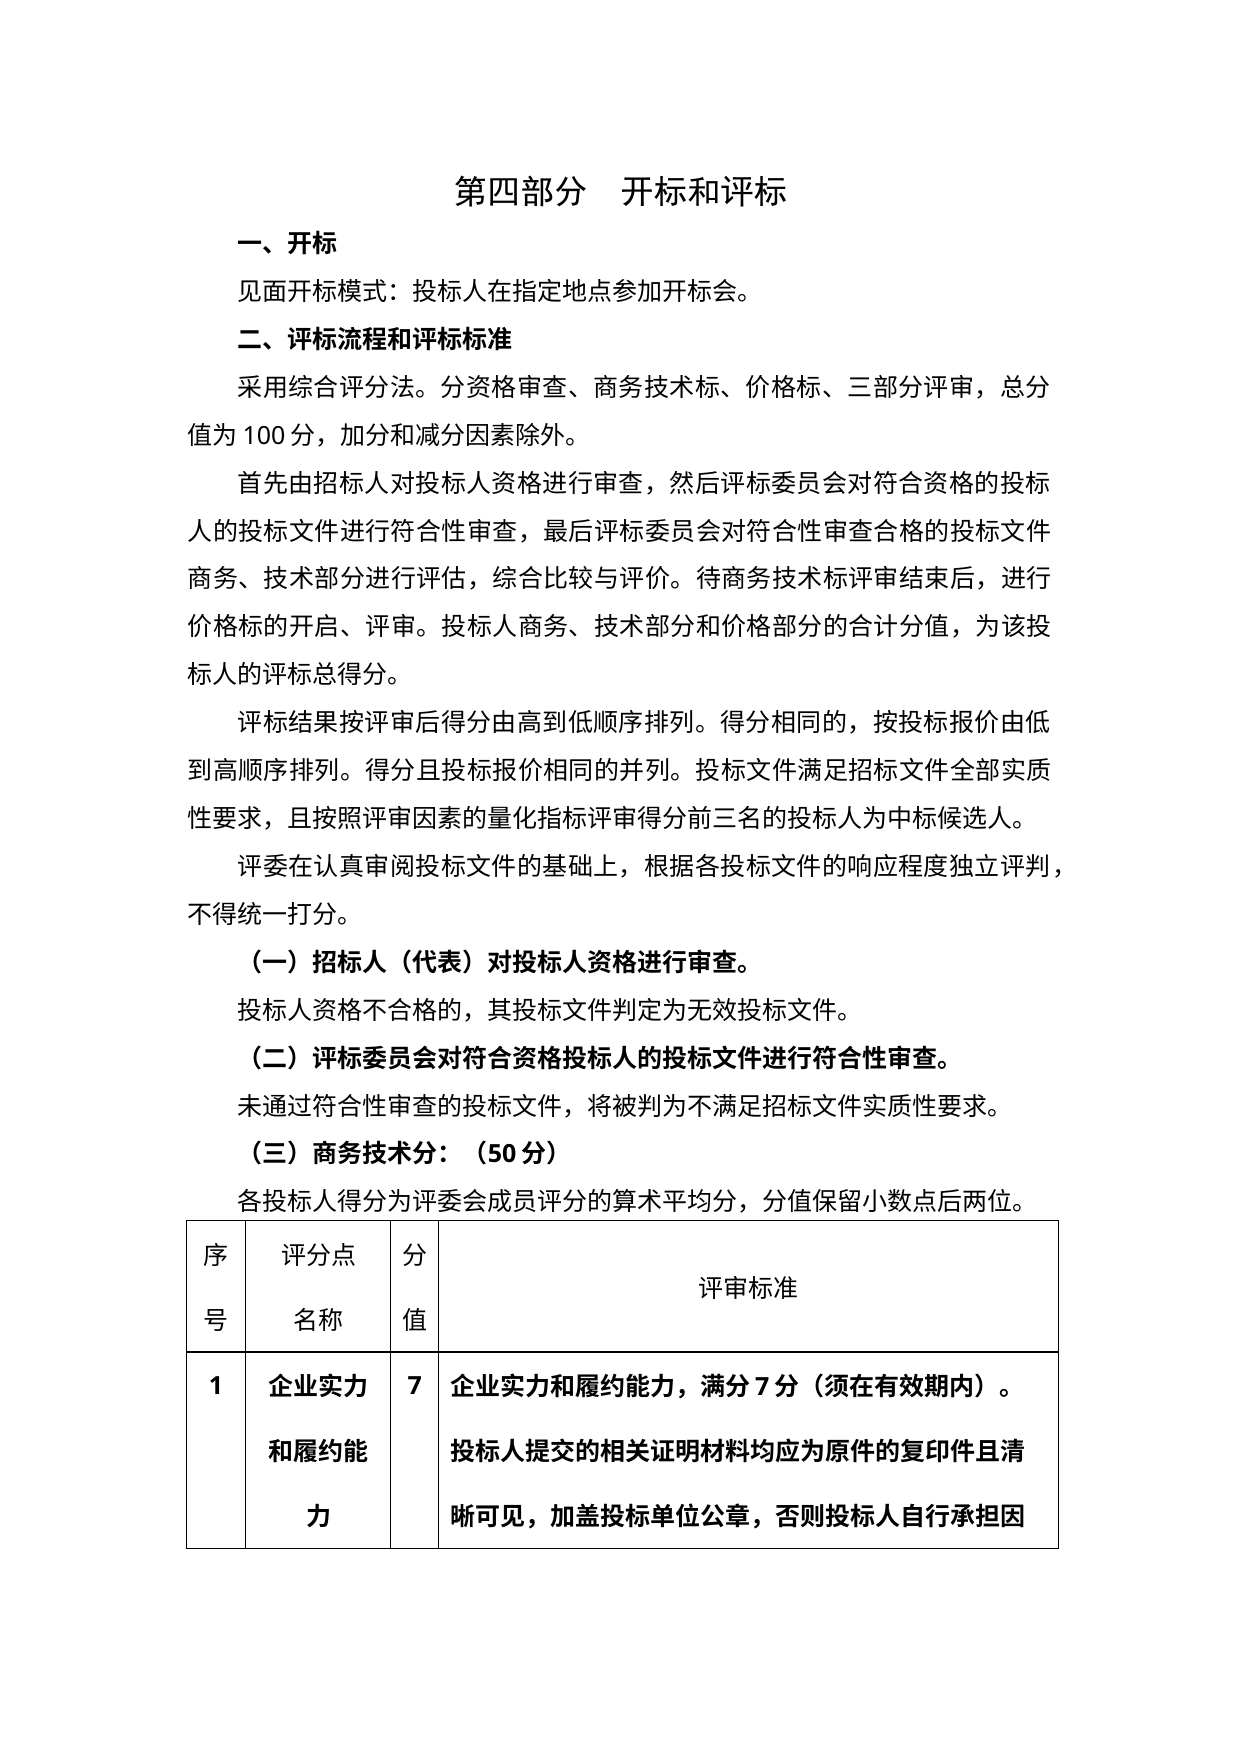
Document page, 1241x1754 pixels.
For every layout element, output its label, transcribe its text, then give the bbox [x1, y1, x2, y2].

text 投标人资格不合格的，其投标文件判定为无效投标文件。 [187, 981, 1053, 1029]
text 未通过符合性审查的投标文件，将被判为不满足招标文件实质性要求。 [187, 1077, 1053, 1124]
text 一、开标 [187, 214, 1053, 262]
table_header 分值 [391, 1221, 438, 1351]
text 见面开标模式：投标人在指定地点参加开标会。 [187, 262, 1053, 310]
table_header 序号 [187, 1221, 245, 1351]
text 首先由招标人对投标人资格进行审查，然后评标委员会对符合资格的投标人的投标文件进行符合性审查，最后评标委员会对符合性审查合格的投标文件商务、技术部分进行评估，综合比较与评价。待商务技术标评审结束后，进行价格标的开启、评审。投标人商务、技术部分和价格部分的合计分值，为该投标人的评标总得分。 [187, 454, 1053, 693]
table_cell 1 [187, 1353, 245, 1547]
text 二、评标流程和评标标准 [187, 310, 1053, 358]
list 商务技术分：（50分） [187, 1124, 1053, 1172]
text 采用综合评分法。分资格审查、商务技术标、价格标、三部分评审，总分值为100分，加分和减分因素除外。 [187, 358, 1053, 454]
table_header 评分点 名称 [246, 1221, 390, 1351]
text 评标结果按评审后得分由高到低顺序排列。得分相同的，按投标报价由低到高顺序排列。得分且投标报价相同的并列。投标文件满足招标文件全部实质性要求，且按照评审因素的量化指标评审得分前三名的投标人为中标候选人。 [187, 693, 1053, 837]
table_cell 企业实力和履约能力 [246, 1353, 390, 1547]
text （二）评标委员会对符合资格投标人的投标文件进行符合性审查。 [187, 1029, 1053, 1077]
text （一）招标人（代表）对投标人资格进行审查。 [187, 933, 1053, 981]
table_header 评审标准 [439, 1221, 1058, 1351]
text 评委在认真审阅投标文件的基础上，根据各投标文件的响应程度独立评判，不得统一打分。 [187, 837, 1053, 933]
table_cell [439, 1353, 1058, 1547]
table_cell 7 [391, 1353, 438, 1547]
text 第四部分 开标和评标 [187, 162, 1053, 214]
text 各投标人得分为评委会成员评分的算术平均分，分值保留小数点后两位。 [187, 1172, 1053, 1220]
